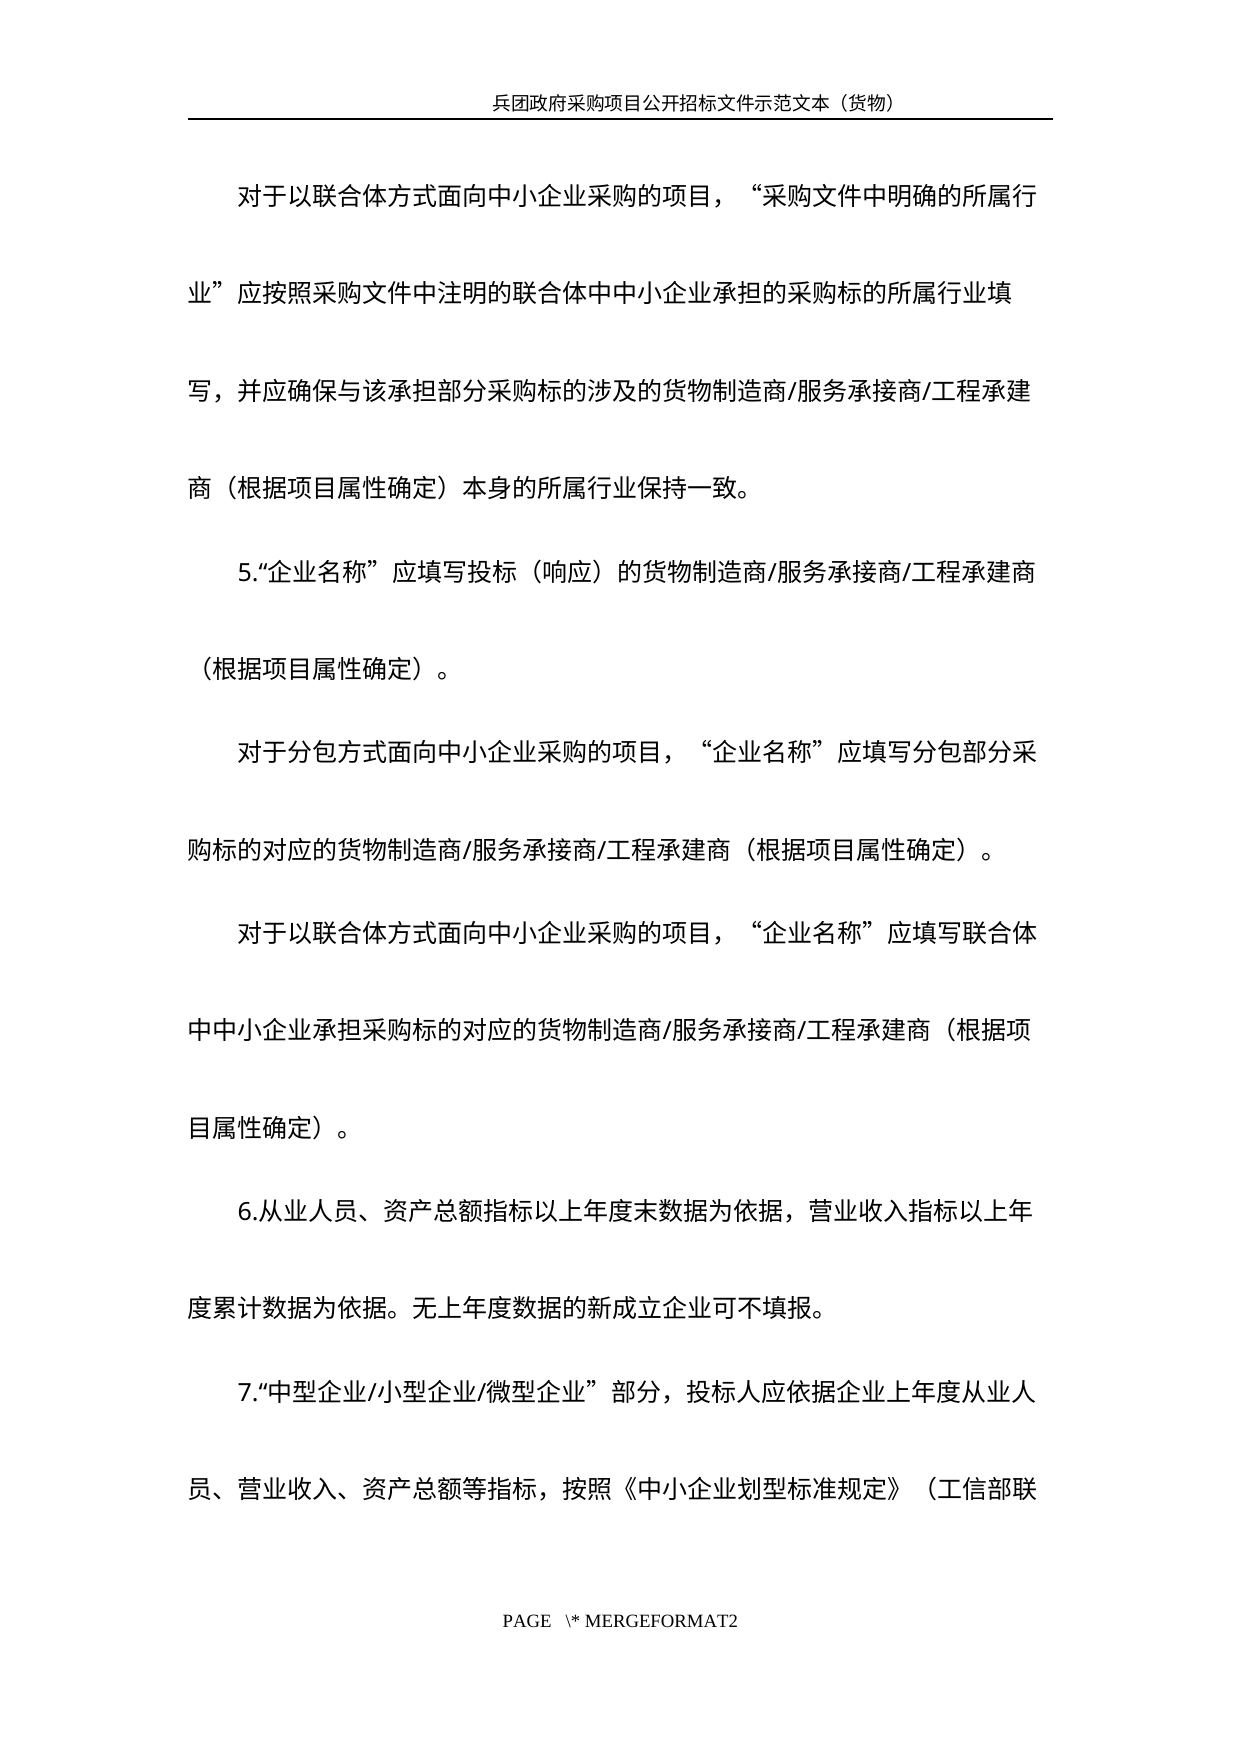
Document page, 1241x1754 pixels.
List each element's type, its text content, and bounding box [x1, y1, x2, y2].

text 对于以联合体方式面向中小企业采购的项目，“采购文件中明确的所属行业”应按照采购文件中注明的联合体中中小企业承担的采购标的所属行业填写，并应确保与该承担部分采购标的涉及的货物制造商/服务承接商/工程承建商（根据项目属性确定）本身的所属行业保持一致。 [187, 162, 1053, 519]
text 对于以联合体方式面向中小企业采购的项目，“企业名称”应填写联合体中中小企业承担采购标的对应的货物制造商/服务承接商/工程承建商（根据项目属性确定）。 [187, 899, 1053, 1159]
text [187, 1358, 1053, 1520]
text 6.从业人员、资产总额指标以上年度末数据为依据，营业收入指标以上年度累计数据为依据。无上年度数据的新成立企业可不填报。 [187, 1177, 1053, 1339]
text 5.“企业名称”应填写投标（响应）的货物制造商/服务承接商/工程承建商（根据项目属性确定）。 [187, 538, 1053, 700]
text 对于分包方式面向中小企业采购的项目，“企业名称”应填写分包部分采购标的对应的货物制造商/服务承接商/工程承建商（根据项目属性确定）。 [187, 718, 1053, 881]
